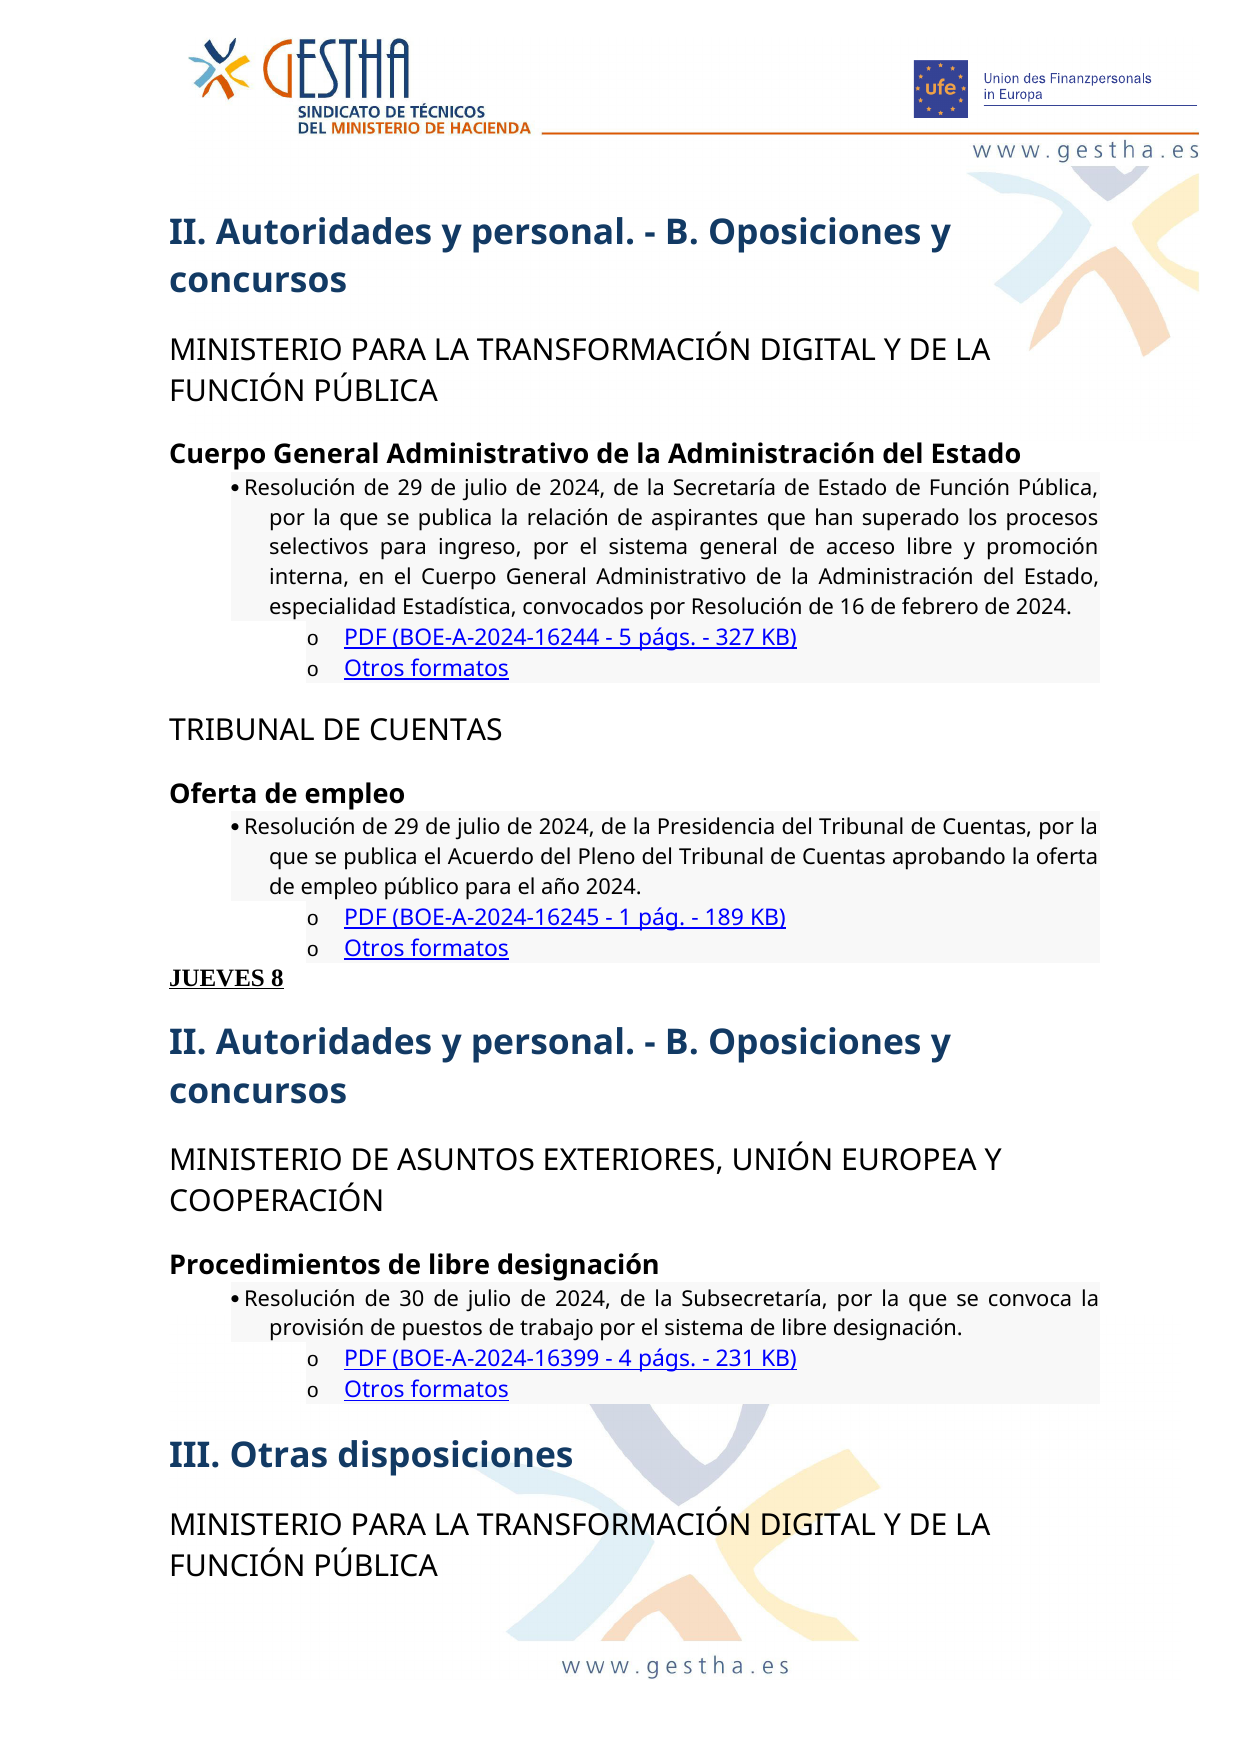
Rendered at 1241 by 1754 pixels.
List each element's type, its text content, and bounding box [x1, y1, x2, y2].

subtitle Procedimientos de libre designación [169, 1246, 1125, 1282]
list PDF (BOE-A-2024-16244 - 5 págs. - 327 KB) [306, 621, 1100, 652]
list Otros formatos [306, 652, 1100, 683]
list Resolución de 30 de julio de 2024, de la Subsecretaría, por la que se convoca la provisión de puestos de trabajo por el sistema de libre designación. [231, 1282, 1100, 1342]
subtitle III. Otras disposiciones [169, 1429, 1125, 1478]
subtitle MINISTERIO PARA LA TRANSFORMACIÓN DIGITAL Y DE LA FUNCIÓN PÚBLICA [169, 1503, 1125, 1585]
text JUEVES 8 [169, 963, 1125, 992]
list PDF (BOE-A-2024-16245 - 1 pág. - 189 KB) [306, 901, 1100, 932]
subtitle Oferta de empleo [169, 774, 1125, 811]
picture [187, 37, 1201, 441]
list Resolución de 29 de julio de 2024, de la Presidencia del Tribunal de Cuentas, por la que se publica el Acuerdo del Pleno del Tribunal de Cuentas aprobando la oferta de empleo público para el año 2024. [231, 811, 1100, 901]
subtitle MINISTERIO PARA LA TRANSFORMACIÓN DIGITAL Y DE LA FUNCIÓN PÚBLICA [169, 328, 1125, 410]
list Resolución de 29 de julio de 2024, de la Secretaría de Estado de Función Pública, por la que se publica la relación de aspirantes que han superado los procesos selectivos para ingreso, por el sistema general de acceso libre y promoción interna, en el Cuerpo General Administrativo de la Administración del Estado, especialidad Estadística, convocados por Resolución de 16 de febrero de 2024. [231, 472, 1100, 621]
picture [168, 1315, 1182, 1680]
list PDF (BOE-A-2024-16399 - 4 págs. - 231 KB) [306, 1342, 1100, 1373]
subtitle II. Autoridades y personal. - B. Oposiciones y concursos [169, 1017, 1125, 1113]
list Otros formatos [306, 932, 1100, 963]
subtitle II. Autoridades y personal. - B. Oposiciones y concursos [169, 206, 1125, 303]
list Otros formatos [306, 1373, 1100, 1404]
subtitle MINISTERIO DE ASUNTOS EXTERIORES, UNIÓN EUROPEA Y COOPERACIÓN [169, 1138, 1125, 1221]
subtitle TRIBUNAL DE CUENTAS [169, 708, 1125, 749]
subtitle Cuerpo General Administrativo de la Administración del Estado [169, 435, 1125, 472]
